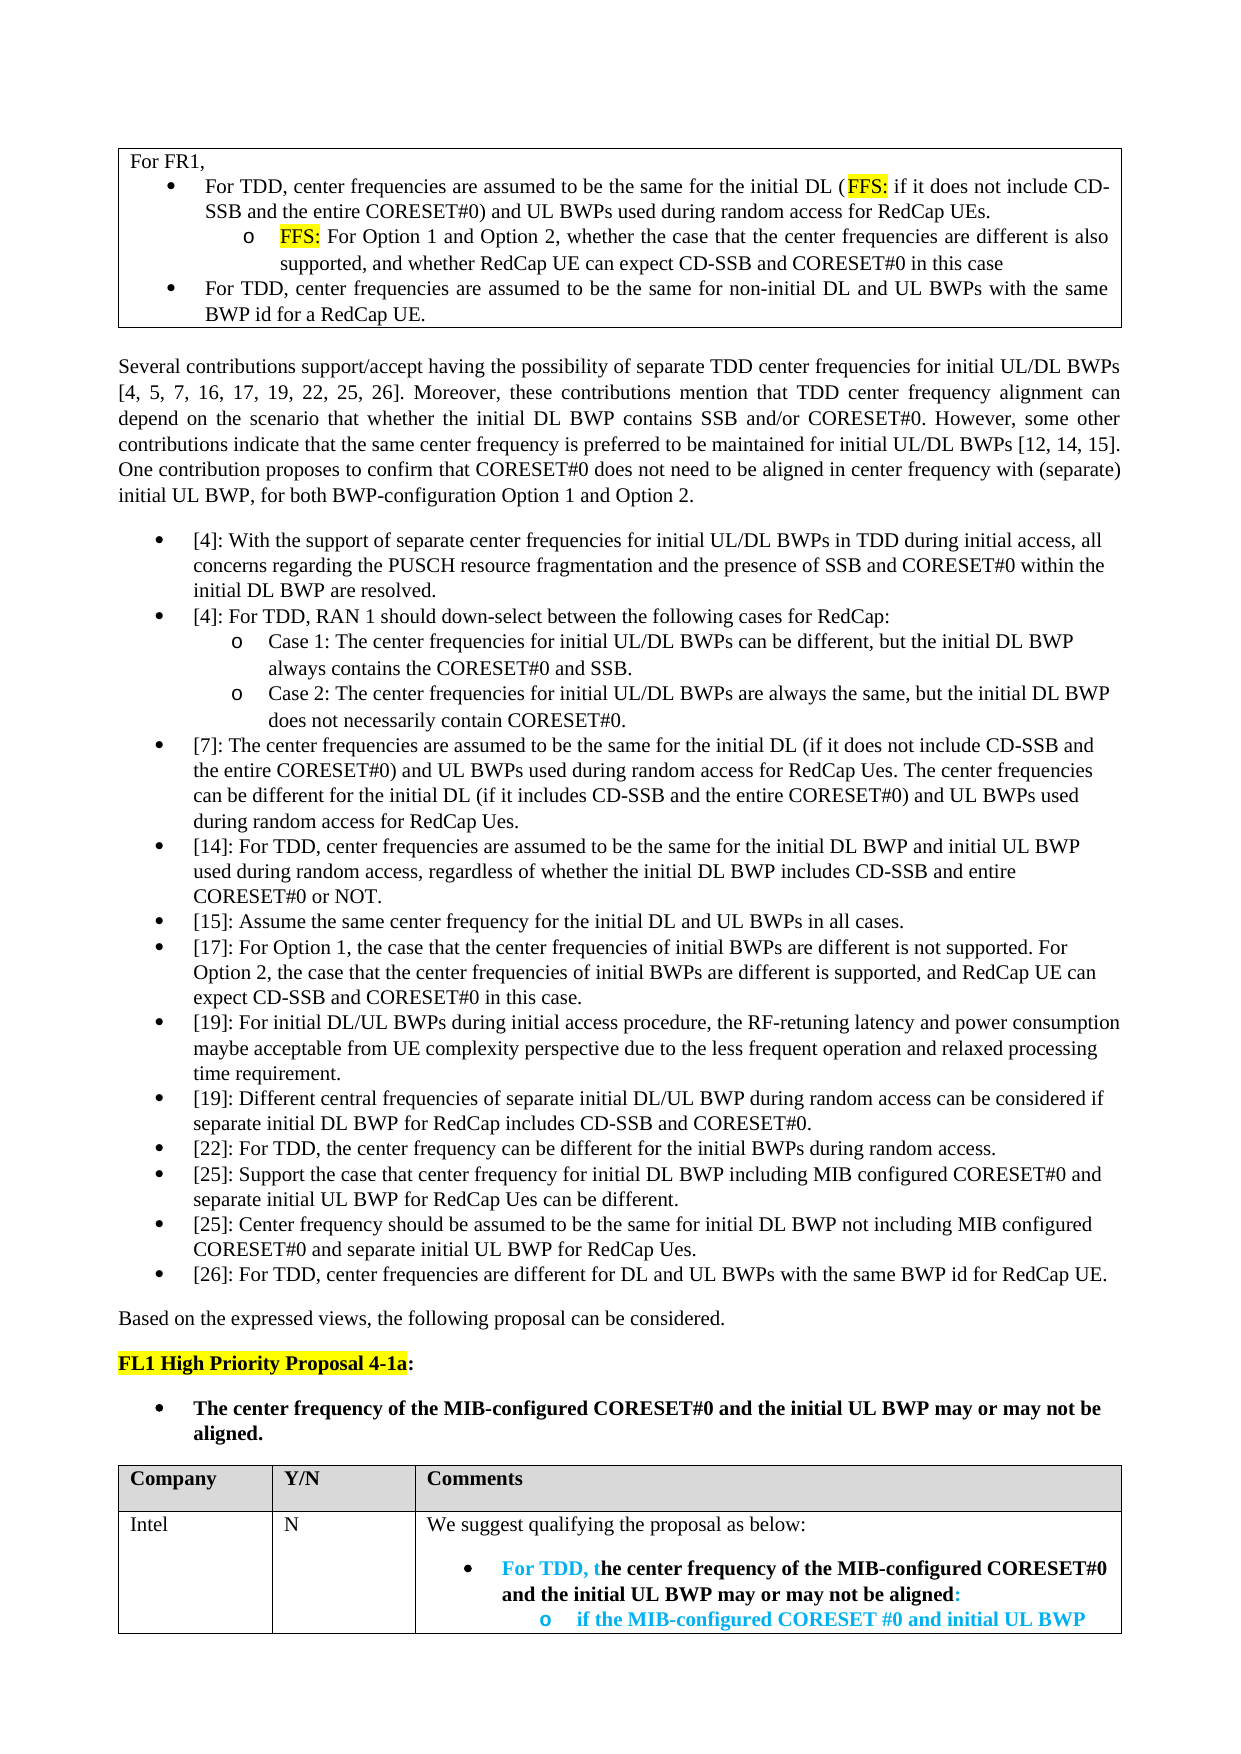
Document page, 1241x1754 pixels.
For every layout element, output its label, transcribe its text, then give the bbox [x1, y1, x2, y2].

list [7]: The center frequencies are assumed to be the same for the initial DL (if it does not include CD-SSB and the entire CORESET#0) and UL BWPs used during random access for RedCap Ues. The center frequencies can be different for the initial DL (if it includes CD-SSB and the entire CORESET#0) and UL BWPs used during random access for RedCap Ues. [156, 733, 1122, 833]
list Case 1: The center frequencies for initial UL/DL BWPs can be different, but the initial DL BWP always contains the CORESET#0 and SSB. [231, 629, 1122, 680]
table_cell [416, 1512, 1121, 1632]
list [15]: Assume the same center frequency for the initial DL and UL BWPs in all cases. [156, 909, 1122, 933]
list [22]: For TDD, the center frequency can be different for the initial BWPs during random access. [156, 1136, 1122, 1160]
list [17]: For Option 1, the case that the center frequencies of initial BWPs are different is not supported. For Option 2, the case that the center frequencies of initial BWPs are different is supported, and RedCap UE can expect CD-SSB and CORESET#0 in this case. [156, 935, 1122, 1009]
list [25]: Center frequency should be assumed to be the same for initial DL BWP not including MIB configured CORESET#0 and separate initial UL BWP for RedCap Ues. [156, 1212, 1122, 1261]
list The center frequency of the MIB-configured CORESET#0 and the initial UL BWP may or may not be aligned. [156, 1396, 1122, 1445]
list [19]: Different central frequencies of separate initial DL/UL BWP during random access can be considered if separate initial DL BWP for RedCap includes CD-SSB and CORESET#0. [156, 1086, 1122, 1135]
list [19]: For initial DL/UL BWPs during initial access procedure, the RF-retuning latency and power consumption maybe acceptable from UE complexity perspective due to the less frequent operation and relaxed processing time requirement. [156, 1010, 1122, 1085]
list [25]: Support the case that center frequency for initial DL BWP including MIB configured CORESET#0 and separate initial UL BWP for RedCap Ues can be different. [156, 1162, 1122, 1211]
table_cell Intel [119, 1512, 272, 1632]
list [14]: For TDD, center frequencies are assumed to be the same for the initial DL BWP and initial UL BWP used during random access, regardless of whether the initial DL BWP includes CD-SSB and entire CORESET#0 or NOT. [156, 834, 1122, 908]
text FL1 High Priority Proposal 4-1a: [407, 1351, 1122, 1375]
table_header Company [119, 1466, 272, 1511]
text Based on the expressed views, the following proposal can be considered. [118, 1306, 1122, 1330]
list Case 2: The center frequencies for initial UL/DL BWPs are always the same, but the initial DL BWP does not necessarily contain CORESET#0. [231, 681, 1122, 732]
list [4]: For TDD, RAN 1 should down-select between the following cases for RedCap: [156, 604, 1122, 628]
text Several contributions support/accept having the possibility of separate TDD center frequencies for initial UL/DL BWPs [4, 5, 7, 16, 17, 19, 22, 25, 26]. Moreover, these contributions mention that TDD center frequency alignment can depend on the scenario that whether the initial DL BWP contains SSB and/or CORESET#0. However, some other contributions indicate that the same center frequency is preferred to be maintained for initial UL/DL BWPs [12, 14, 15]. One contribution proposes to confirm that CORESET#0 does not need to be aligned in center frequency with (separate) initial UL BWP, for both BWP-configuration Option 1 and Option 2. [118, 328, 1122, 507]
table_cell N [273, 1512, 415, 1632]
list [26]: For TDD, center frequencies are different for DL and UL BWPs with the same BWP id for RedCap UE. [156, 1262, 1122, 1286]
list [4]: With the support of separate center frequencies for initial UL/DL BWPs in TDD during initial access, all concerns regarding the PUSCH resource fragmentation and the presence of SSB and CORESET#0 within the initial DL BWP are resolved. [156, 528, 1122, 602]
table_header Y/N [273, 1466, 415, 1511]
table_header Comments [416, 1466, 1121, 1511]
